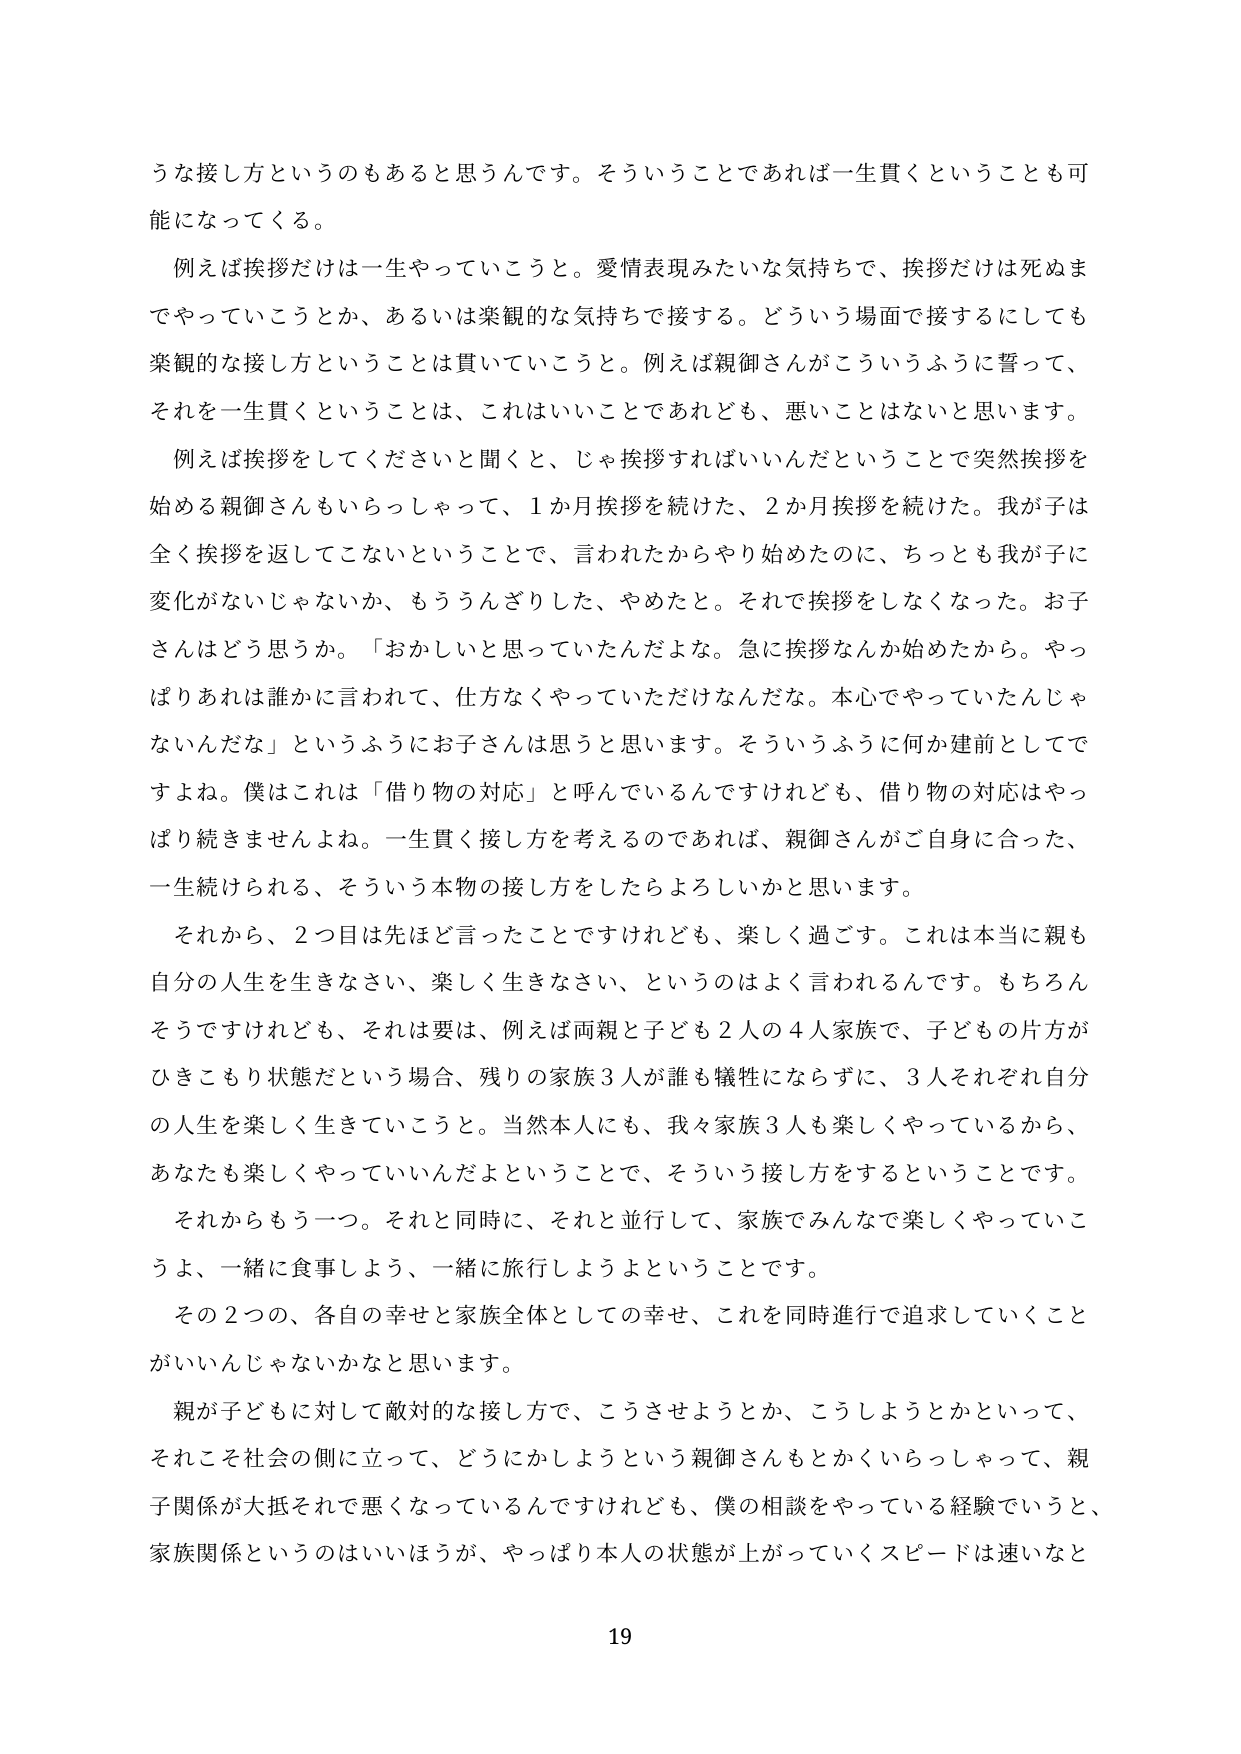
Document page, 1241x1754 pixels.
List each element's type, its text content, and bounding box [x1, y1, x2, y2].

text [149, 148, 1091, 243]
text それからもう一つ。それと同時に、それと並行して、家族でみんなで楽しくやっていこうよ、一緒に食事しよう、一緒に旅行しようよということです。 [149, 1195, 1091, 1291]
text 例えば挨拶だけは一生やっていこうと。愛情表現みたいな気持ちで、挨拶だけは死ぬまでやっていこうとか、あるいは楽観的な気持ちで接する。どういう場面で接するにしても楽観的な接し方ということは貫いていこうと。例えば親御さんがこういうふうに誓って、それを一生貫くということは、これはいいことであれども、悪いことはないと思います。 [149, 243, 1091, 434]
text それから、２つ目は先ほど言ったことですけれども、楽しく過ごす。これは本当に親も自分の人生を生きなさい、楽しく生きなさい、というのはよく言われるんです。もちろんそうですけれども、それは要は、例えば両親と子ども２人の４人家族で、子どもの片方がひきこもり状態だという場合、残りの家族３人が誰も犠牲にならずに、３人それぞれ自分の人生を楽しく生きていこうと。当然本人にも、我々家族３人も楽しくやっているから、あなたも楽しくやっていいんだよということで、そういう接し方をするということです。 [149, 910, 1091, 1195]
text 例えば挨拶をしてくださいと聞くと、じゃ挨拶すればいいんだということで突然挨拶を始める親御さんもいらっしゃって、１か月挨拶を続けた、２か月挨拶を続けた。我が子は全く挨拶を返してこないということで、言われたからやり始めたのに、ちっとも我が子に変化がないじゃないか、もううんざりした、やめたと。それで挨拶をしなくなった。お子さんはどう思うか。「おかしいと思っていたんだよな。急に挨拶なんか始めたから。やっぱりあれは誰かに言われて、仕方なくやっていただけなんだな。本心でやっていたんじゃないんだな」というふうにお子さんは思うと思います。そういうふうに何か建前としてですよね。僕はこれは「借り物の対応」と呼んでいるんですけれども、借り物の対応はやっぱり続きませんよね。一生貫く接し方を考えるのであれば、親御さんがご自身に合った、一生続けられる、そういう本物の接し方をしたらよろしいかと思います。 [149, 434, 1091, 910]
text その２つの、各自の幸せと家族全体としての幸せ、これを同時進行で追求していくことがいいんじゃないかなと思います。 [149, 1291, 1091, 1386]
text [149, 1386, 1091, 1576]
